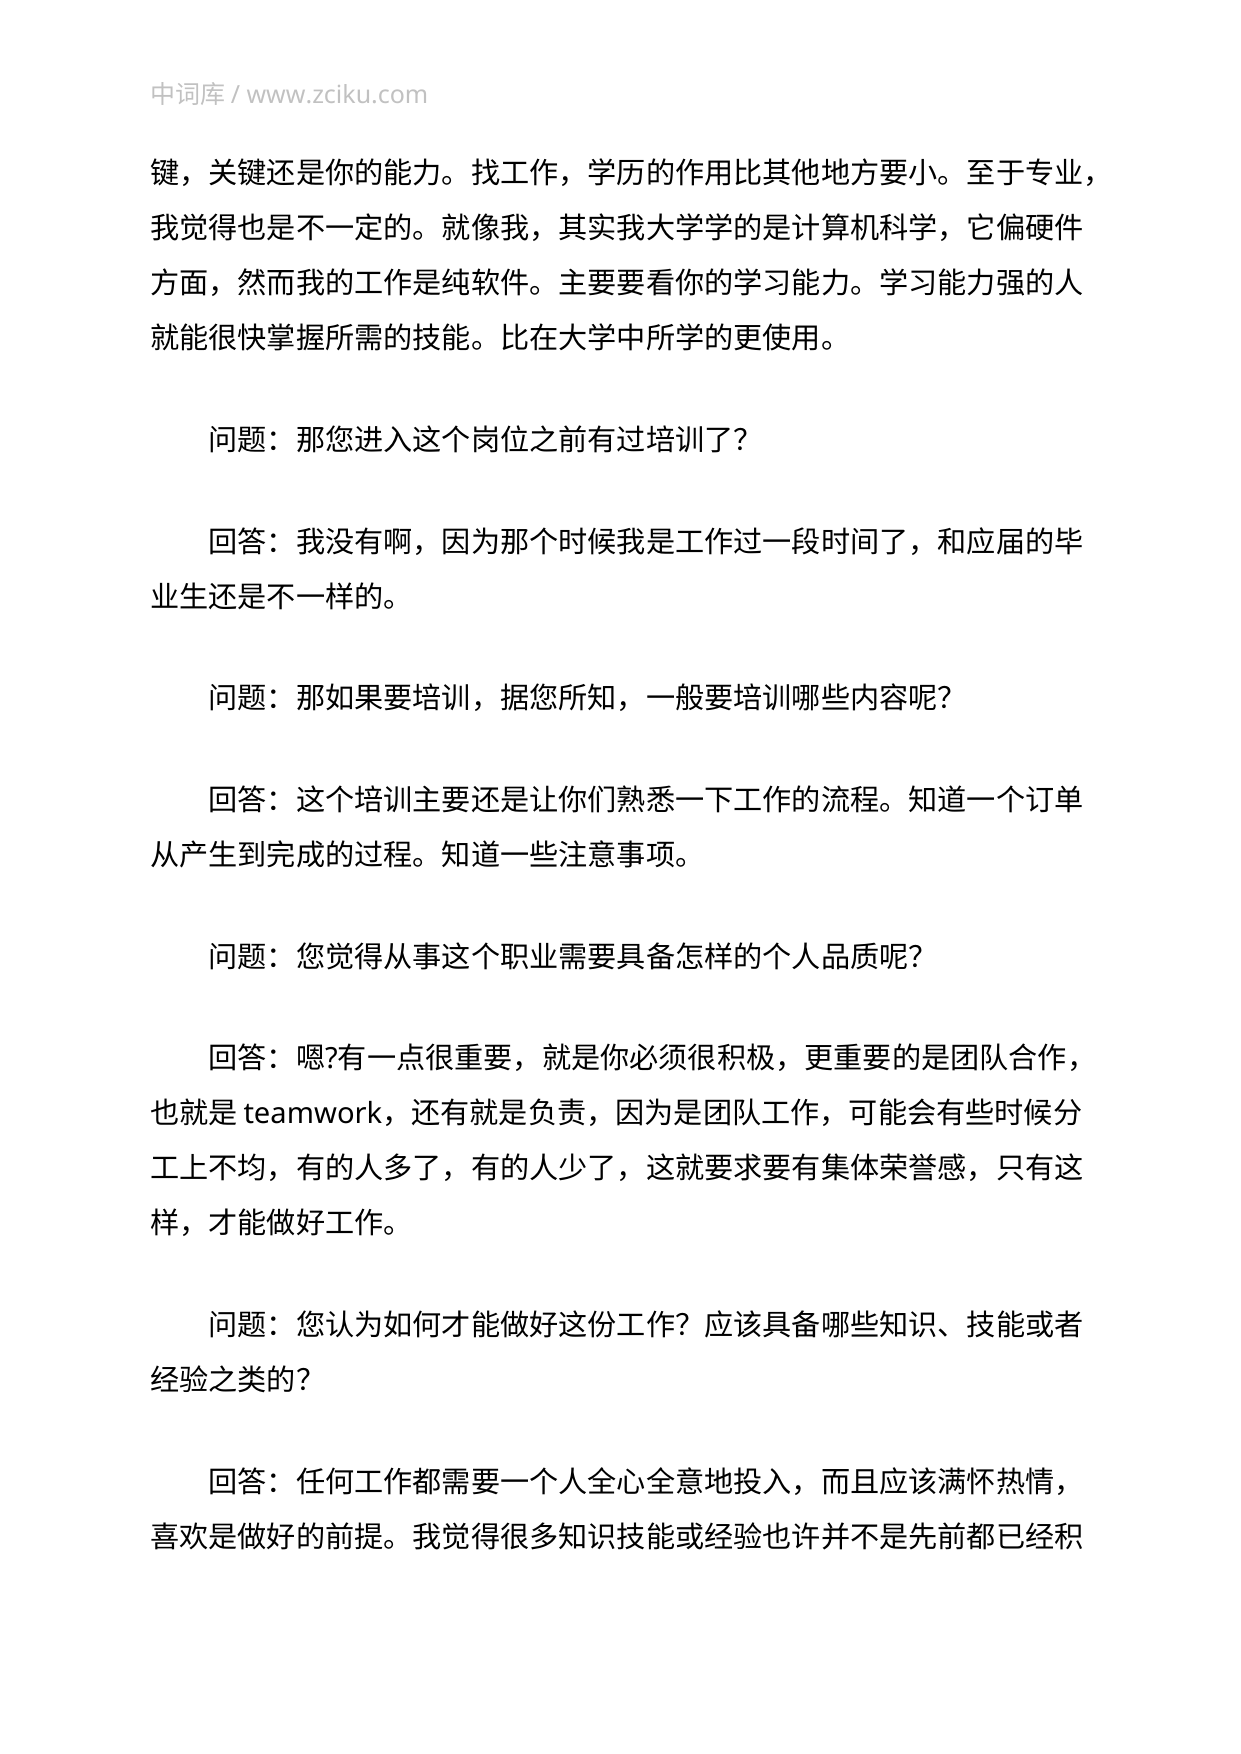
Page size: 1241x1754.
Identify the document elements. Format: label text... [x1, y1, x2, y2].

text 回答：我没有啊，因为那个时候我是工作过一段时间了，和应届的毕业生还是不一样的。 [150, 518, 1090, 615]
text 回答：嗯?有一点很重要，就是你必须很积极，更重要的是团队合作，也就是teamwork，还有就是负责，因为是团队工作，可能会有些时候分工上不均，有的人多了，有的人少了，这就要求要有集体荣誉感，只有这样，才能做好工作。 [150, 1035, 1090, 1242]
text 问题：您认为如何才能做好这份工作？应该具备哪些知识、技能或者经验之类的？ [150, 1302, 1090, 1399]
text 回答：这个培训主要还是让你们熟悉一下工作的流程。知道一个订单从产生到完成的过程。知道一些注意事项。 [150, 777, 1090, 874]
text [150, 150, 1090, 357]
text 问题：您觉得从事这个职业需要具备怎样的个人品质呢？ [150, 933, 1090, 976]
text 问题：那如果要培训，据您所知，一般要培训哪些内容呢？ [150, 675, 1090, 717]
text 问题：那您进入这个岗位之前有过培训了？ [150, 416, 1090, 459]
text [150, 1458, 1090, 1556]
